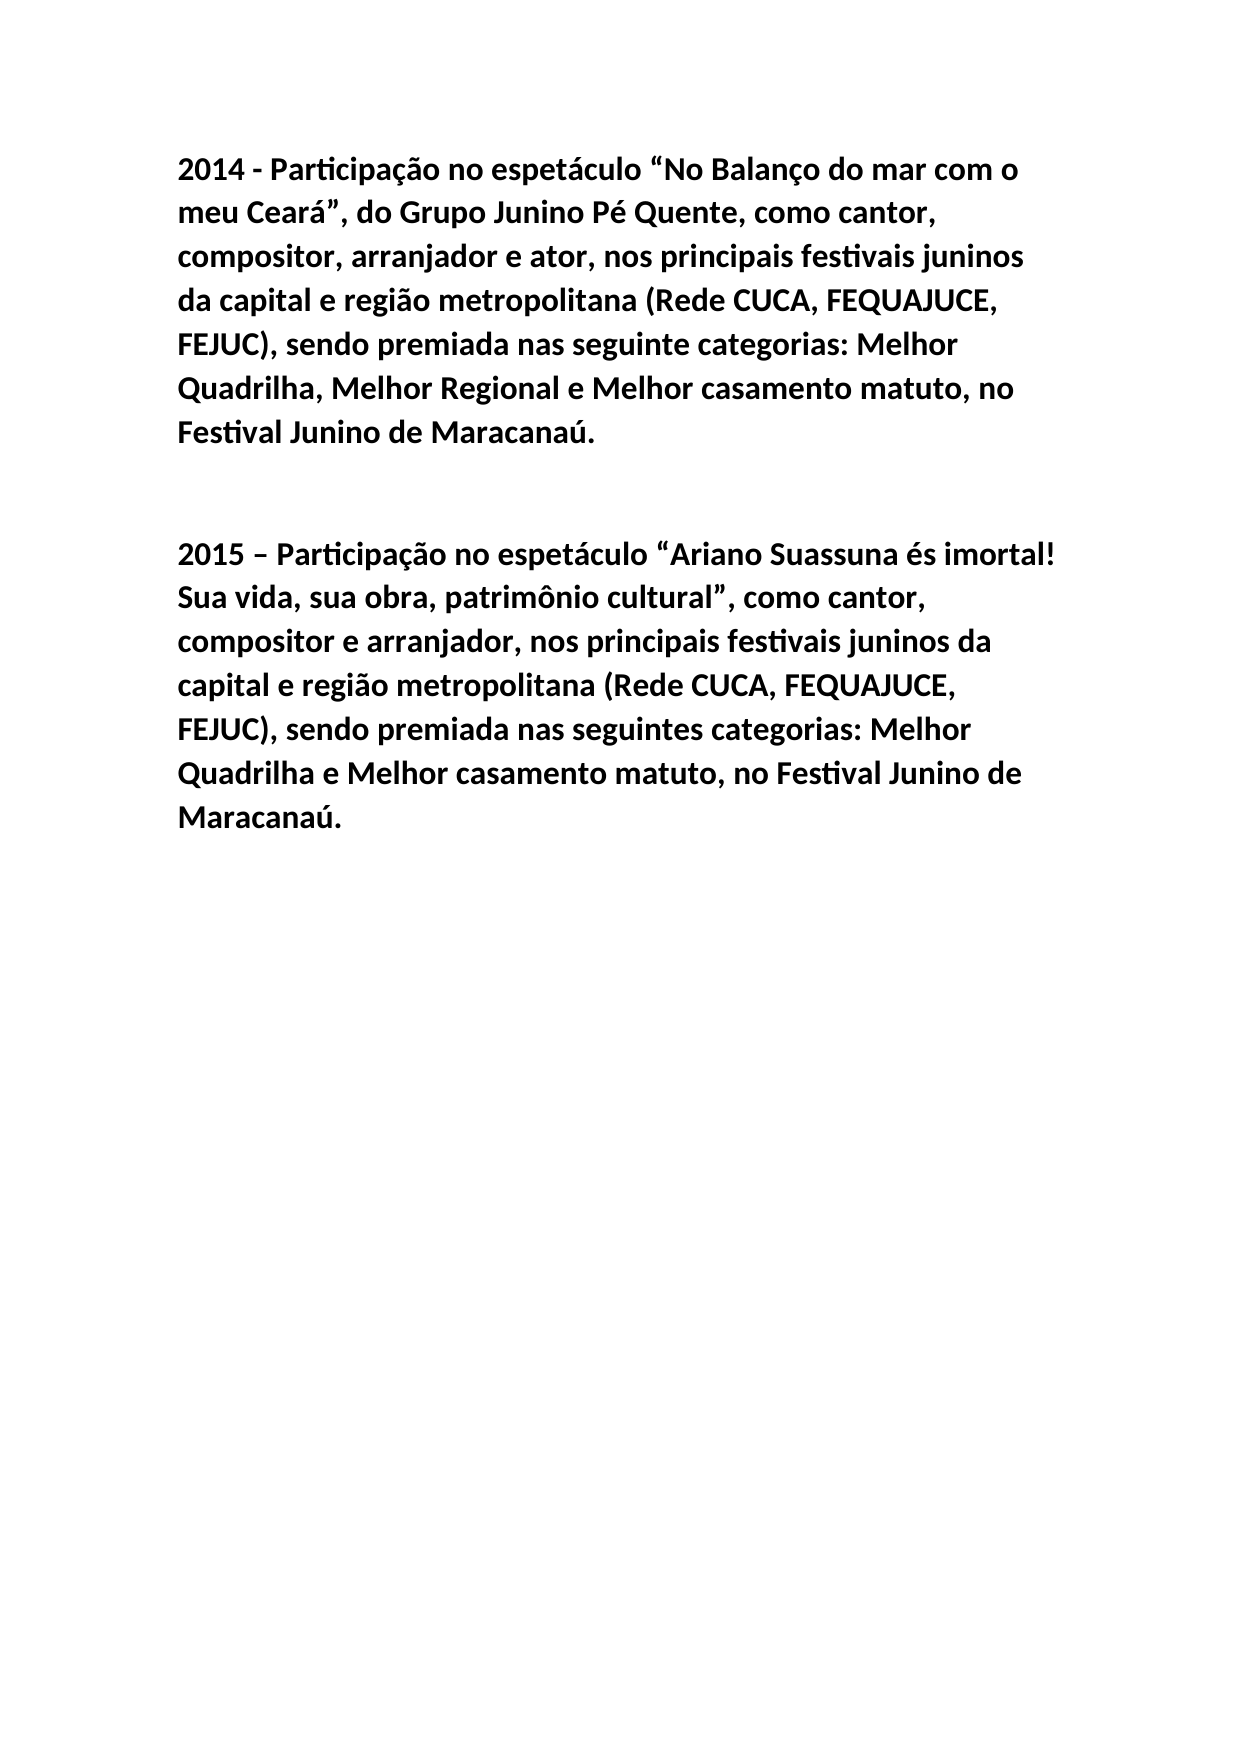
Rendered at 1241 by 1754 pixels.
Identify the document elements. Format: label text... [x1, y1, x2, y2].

text 2015 – Participação no espetáculo “Ariano Suassuna és imortal! Sua vida, sua obra, patrimônio cultural”, como cantor, compositor e arranjador, nos principais festivais juninos da capital e região metropolitana (Rede CUCA, FEQUAJUCE, FEJUC), sendo premiada nas seguintes categorias: Melhor Quadrilha e Melhor casamento matuto, no Festival Junino de Maracanaú. [177, 533, 1063, 837]
text 2014 - Participação no espetáculo “No Balanço do mar com o meu Ceará”, do Grupo Junino Pé Quente, como cantor, compositor, arranjador e ator, nos principais festivais juninos da capital e região metropolitana (Rede CUCA, FEQUAJUCE, FEJUC), sendo premiada nas seguinte categorias: Melhor Quadrilha, Melhor Regional e Melhor casamento matuto, no Festival Junino de Maracanaú. [177, 148, 1063, 452]
